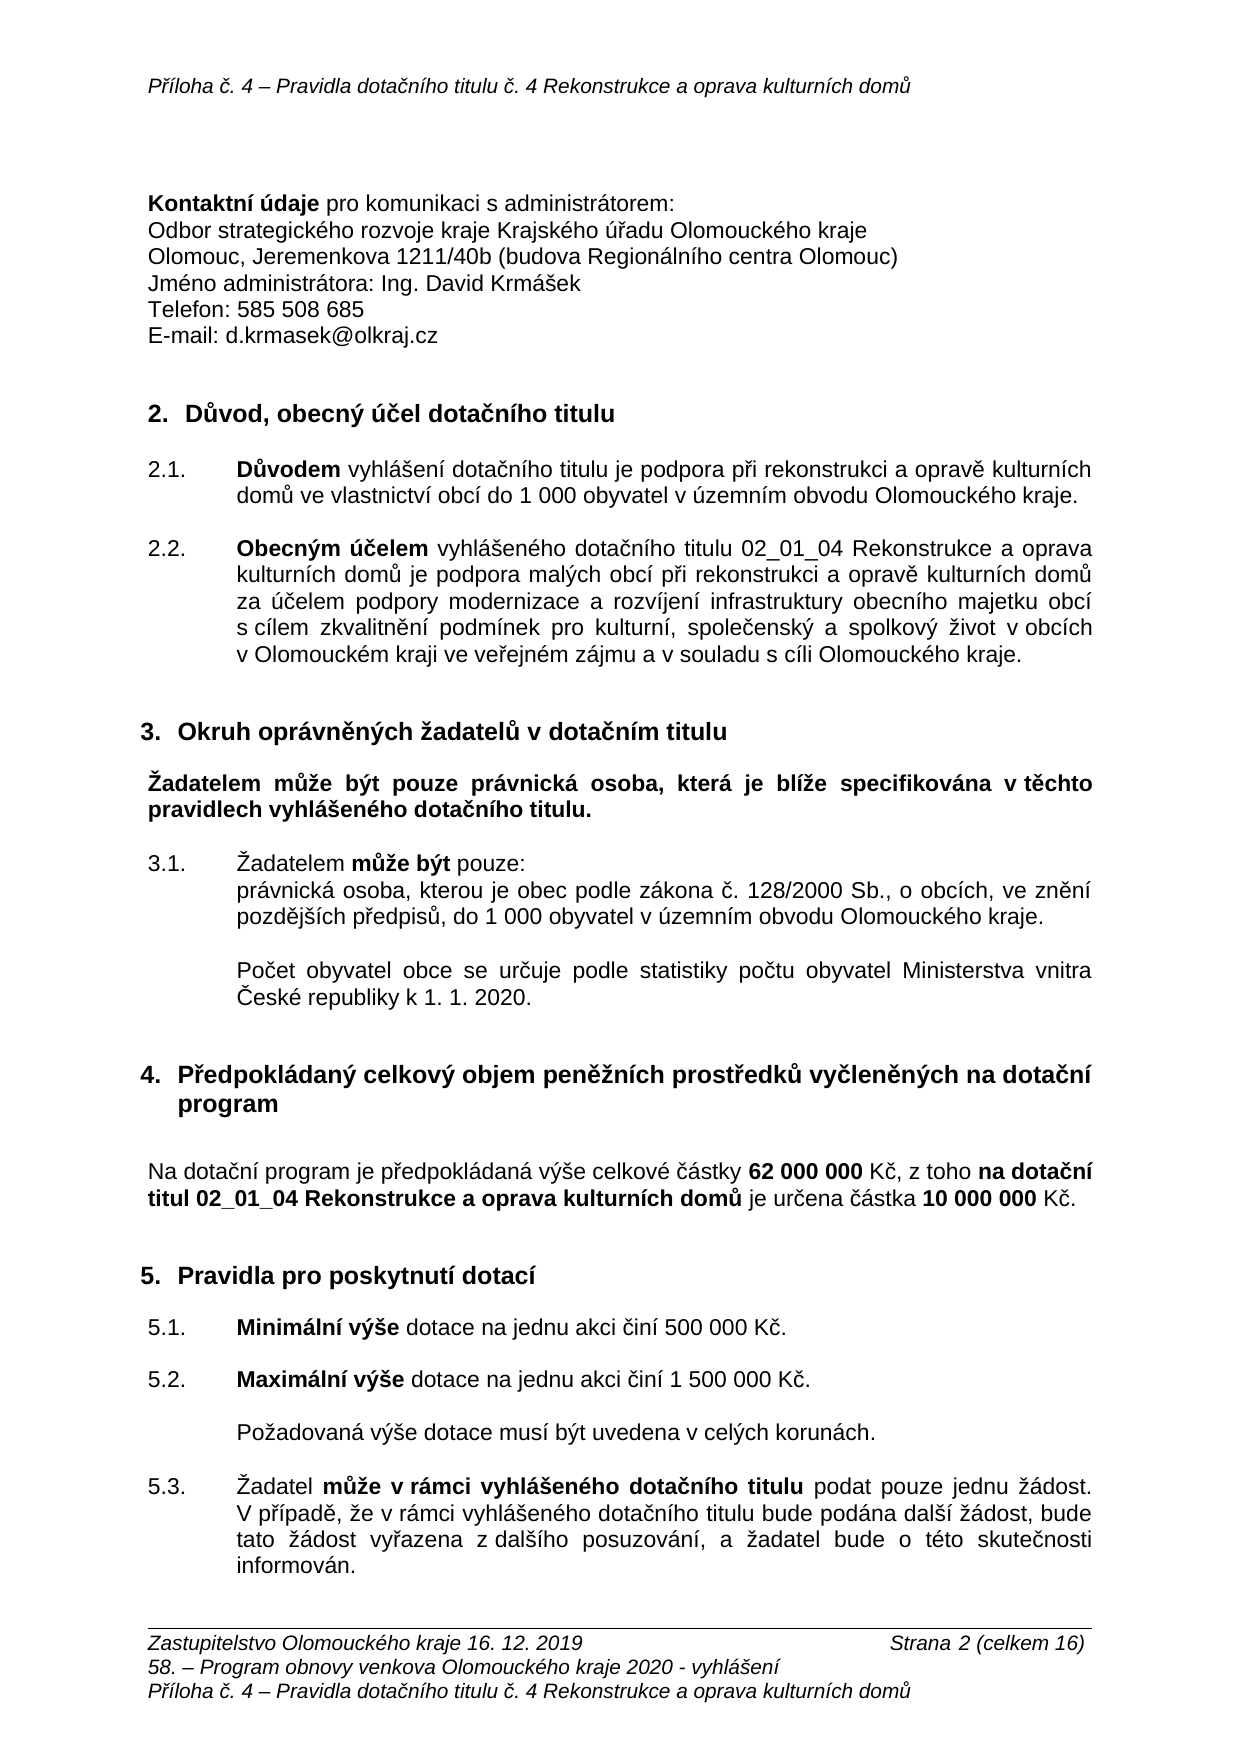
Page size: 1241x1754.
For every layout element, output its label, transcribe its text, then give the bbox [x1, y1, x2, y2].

text Telefon: 585 508 685 [148, 296, 1092, 322]
list Předpokládaný celkový objem peněžních prostředků vyčleněných na dotační program [140, 1060, 1092, 1118]
list Důvodem vyhlášení dotačního titulu je podpora při rekonstrukci a opravě kulturních domů ve vlastnictví obcí do 1 000 obyvatel v územním obvodu Olomouckého kraje. [148, 456, 1092, 509]
text Žadatelem může být pouze právnická osoba, která je blíže specifikována v těchto pravidlech vyhlášeného dotačního titulu. [148, 769, 1092, 822]
list Důvod, obecný účel dotačního titulu [148, 398, 1092, 427]
list Žadatel může v rámci vyhlášeného dotačního titulu podat pouze jednu žádost. V případě, že v rámci vyhlášeného dotačního titulu bude podána další žádost, bude tato žádost vyřazena z dalšího posuzování, a žadatel bude o této skutečnosti informován. [148, 1473, 1092, 1579]
list Okruh oprávněných žadatelů v dotačním titulu [140, 717, 1092, 746]
text Olomouc, Jeremenkova 1211/40b (budova Regionálního centra Olomouc) [148, 243, 1092, 269]
text Požadovaná výše dotace musí být uvedena v celých korunách. [236, 1419, 1092, 1445]
list Minimální výše dotace na jednu akci činí 500 000 Kč. [148, 1313, 1092, 1340]
list Maximální výše dotace na jednu akci činí 1 500 000 Kč. [148, 1366, 1092, 1393]
list Pravidla pro poskytnutí dotací [140, 1261, 1092, 1289]
text Jméno administrátora: Ing. David Krmášek [148, 269, 1092, 296]
list Žadatelem může být pouze: [148, 850, 1092, 877]
text právnická osoba, kterou je obec podle zákona č. 128/2000 Sb., o obcích, ve znění pozdějších předpisů, do 1 000 obyvatel v územním obvodu Olomouckého kraje. [236, 877, 1092, 929]
text Počet obyvatel obce se určuje podle statistiky počtu obyvatel Ministerstva vnitra České republiky k 1. 1. 2020. [236, 957, 1092, 1010]
text Odbor strategického rozvoje kraje Krajského úřadu Olomouckého kraje [148, 217, 1092, 243]
list Obecným účelem vyhlášeného dotačního titulu 02_01_04 Rekonstrukce a oprava kulturních domů je podpora malých obcí při rekonstrukci a opravě kulturních domů za účelem podpory modernizace a rozvíjení infrastruktury obecního majetku obcí s cílem zkvalitnění podmínek pro kulturní, společenský a spolkový život v obcích v Olomouckém kraji ve veřejném zájmu a v souladu s cíli Olomouckého kraje. [148, 535, 1092, 667]
text Na dotační program je předpokládaná výše celkové částky 62 000 000 Kč, z toho na dotační titul 02_01_04 Rekonstrukce a oprava kulturních domů je určena částka 10 000 000 Kč. [148, 1158, 1092, 1211]
text Kontaktní údaje pro komunikaci s administrátorem: [148, 190, 1092, 217]
text E-mail: d.krmasek@olkraj.cz [148, 322, 1092, 348]
